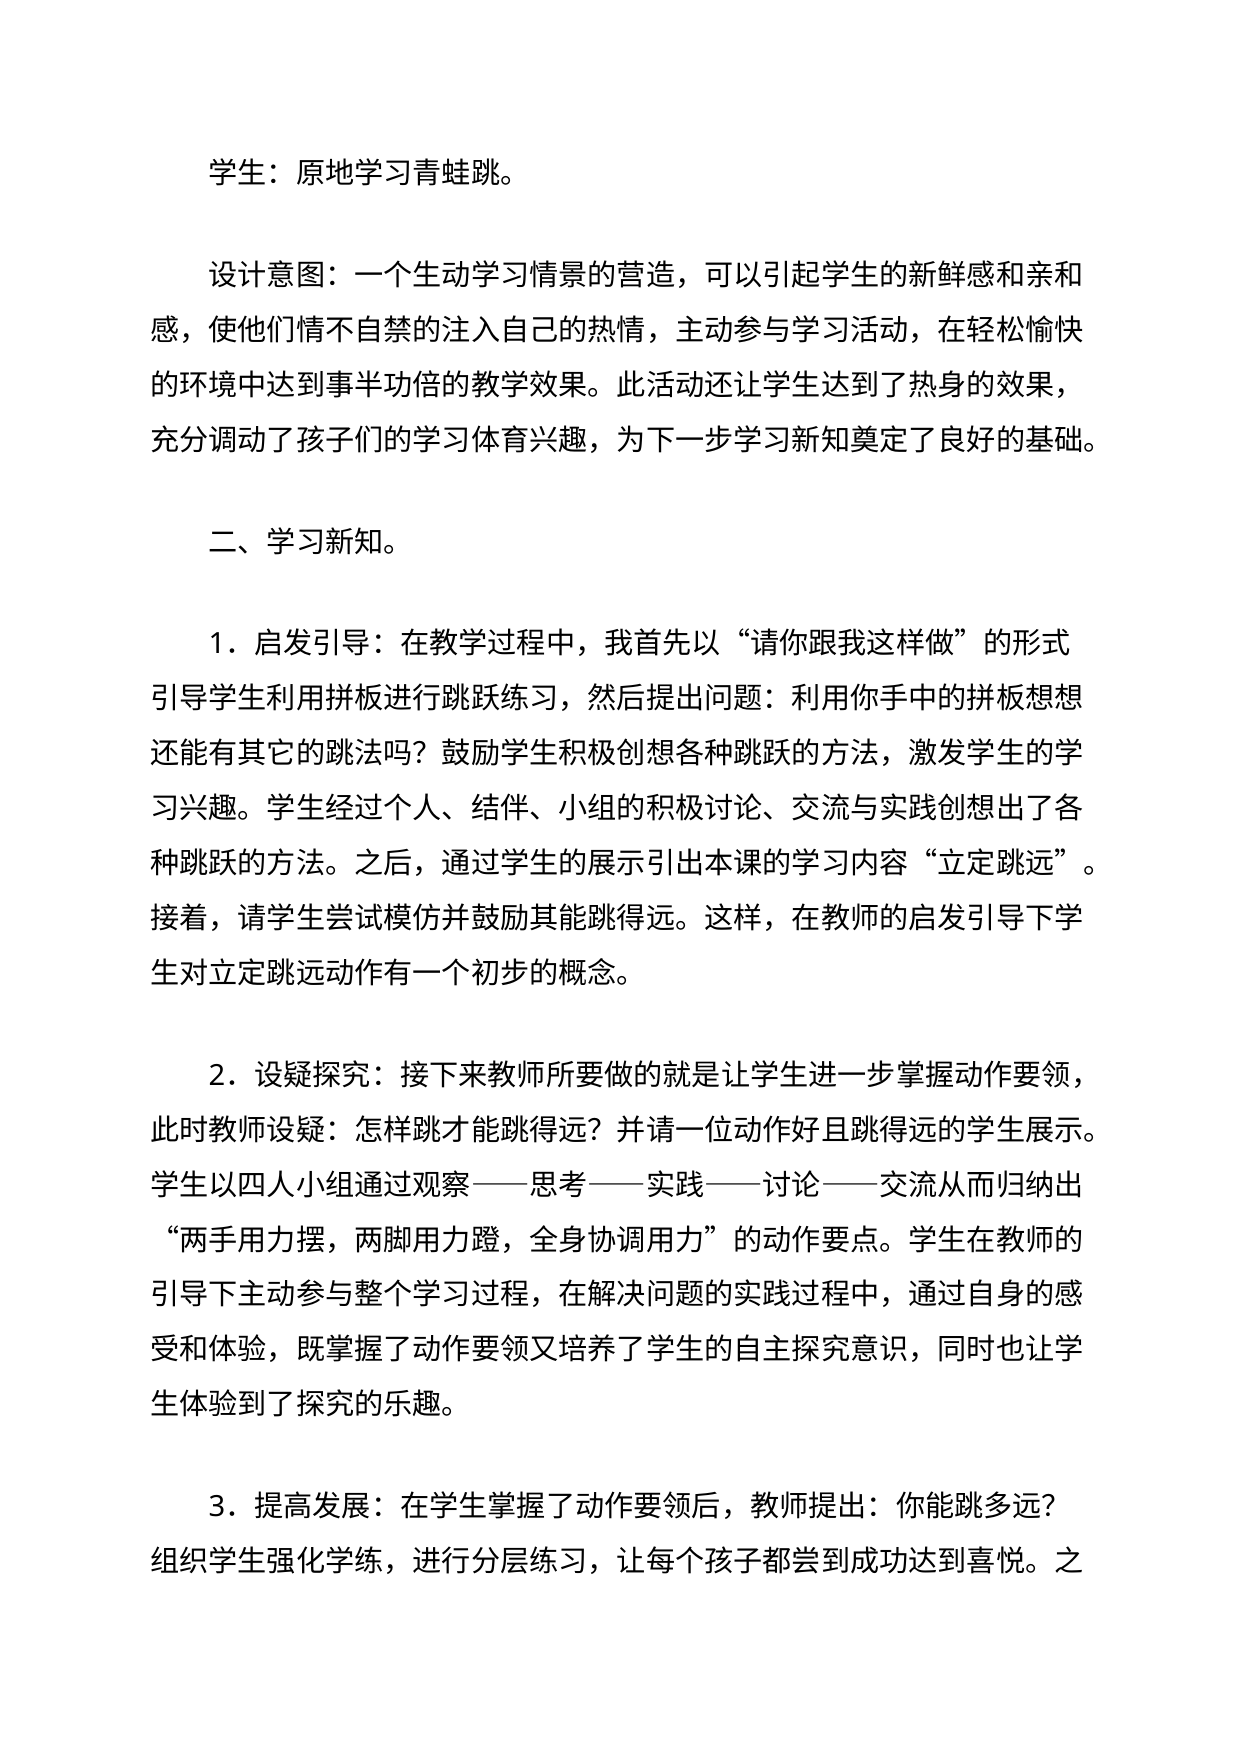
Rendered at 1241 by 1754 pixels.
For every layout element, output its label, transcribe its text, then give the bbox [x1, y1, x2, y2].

text 1．启发引导：在教学过程中，我首先以“请你跟我这样做”的形式引导学生利用拼板进行跳跃练习，然后提出问题：利用你手中的拼板想想还能有其它的跳法吗？鼓励学生积极创想各种跳跃的方法，激发学生的学习兴趣。学生经过个人、结伴、小组的积极讨论、交流与实践创想出了各种跳跃的方法。之后，通过学生的展示引出本课的学习内容“立定跳远”。接着，请学生尝试模仿并鼓励其能跳得远。这样，在教师的启发引导下学生对立定跳远动作有一个初步的概念。 [150, 620, 1090, 992]
text 设计意图：一个生动学习情景的营造，可以引起学生的新鲜感和亲和感，使他们情不自禁的注入自己的热情，主动参与学习活动，在轻松愉快的环境中达到事半功倍的教学效果。此活动还让学生达到了热身的效果，充分调动了孩子们的学习体育兴趣，为下一步学习新知奠定了良好的基础。 [150, 252, 1090, 459]
text 2．设疑探究：接下来教师所要做的就是让学生进一步掌握动作要领，此时教师设疑：怎样跳才能跳得远？并请一位动作好且跳得远的学生展示。学生以四人小组通过观察——思考——实践——讨论——交流从而归纳出“两手用力摆，两脚用力蹬，全身协调用力”的动作要点。学生在教师的引导下主动参与整个学习过程，在解决问题的实践过程中，通过自身的感受和体验，既掌握了动作要领又培养了学生的自主探究意识，同时也让学生体验到了探究的乐趣。 [150, 1051, 1090, 1423]
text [150, 1482, 1090, 1580]
text 二、学习新知。 [150, 518, 1090, 561]
text 学生：原地学习青蛙跳。 [150, 150, 1090, 192]
